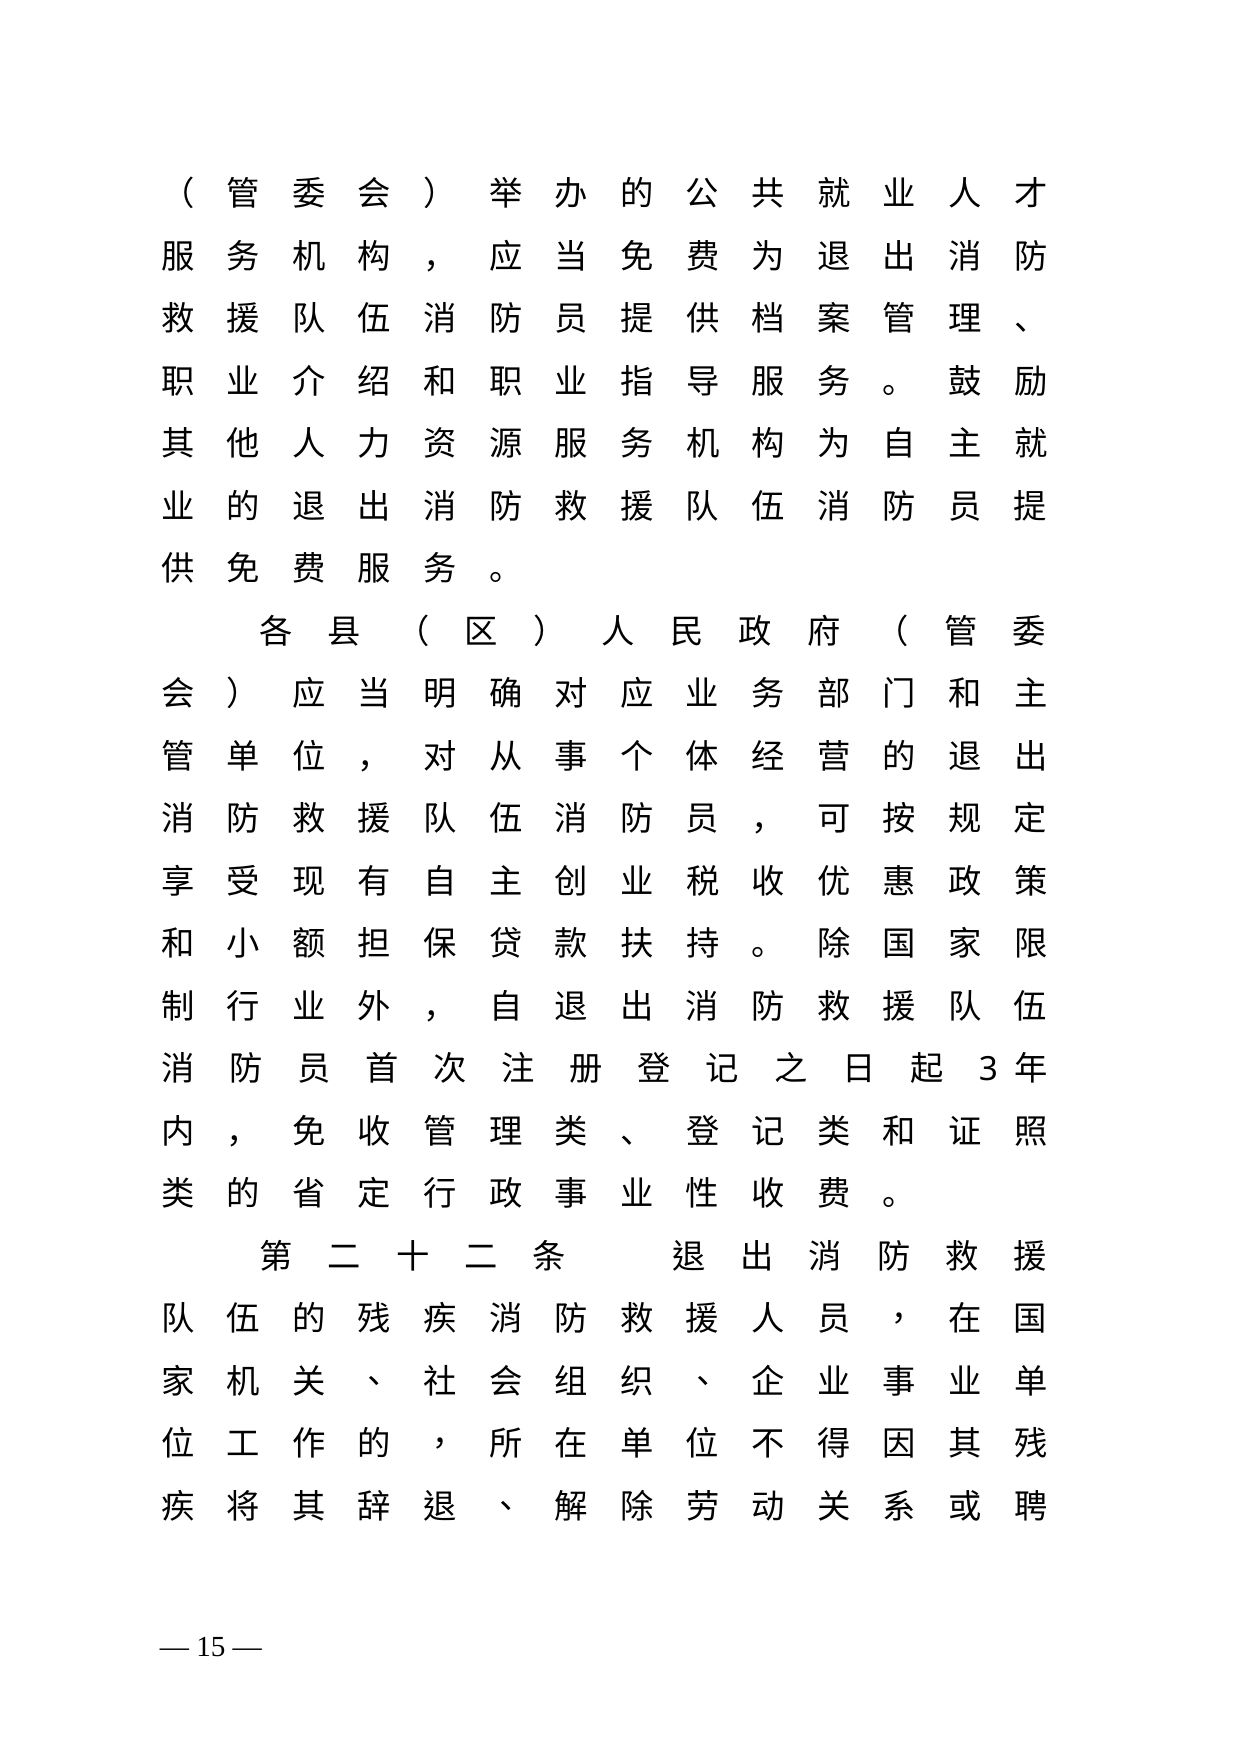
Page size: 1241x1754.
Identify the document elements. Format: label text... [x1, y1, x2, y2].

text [161, 1222, 1079, 1535]
text 各县（区）人民政府（管委会）应当明确对应业务部门和主管单位，对从事个体经营的退出消防救援队伍消防员，可按规定享受现有自主创业税收优惠政策和小额担保贷款扶持。除国家限制行业外，自退出消防救援队伍消防员首次注册登记之日起3年内，免收管理类、登记类和证照类的省定行政事业性收费。 [161, 597, 1079, 1222]
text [161, 160, 1079, 597]
